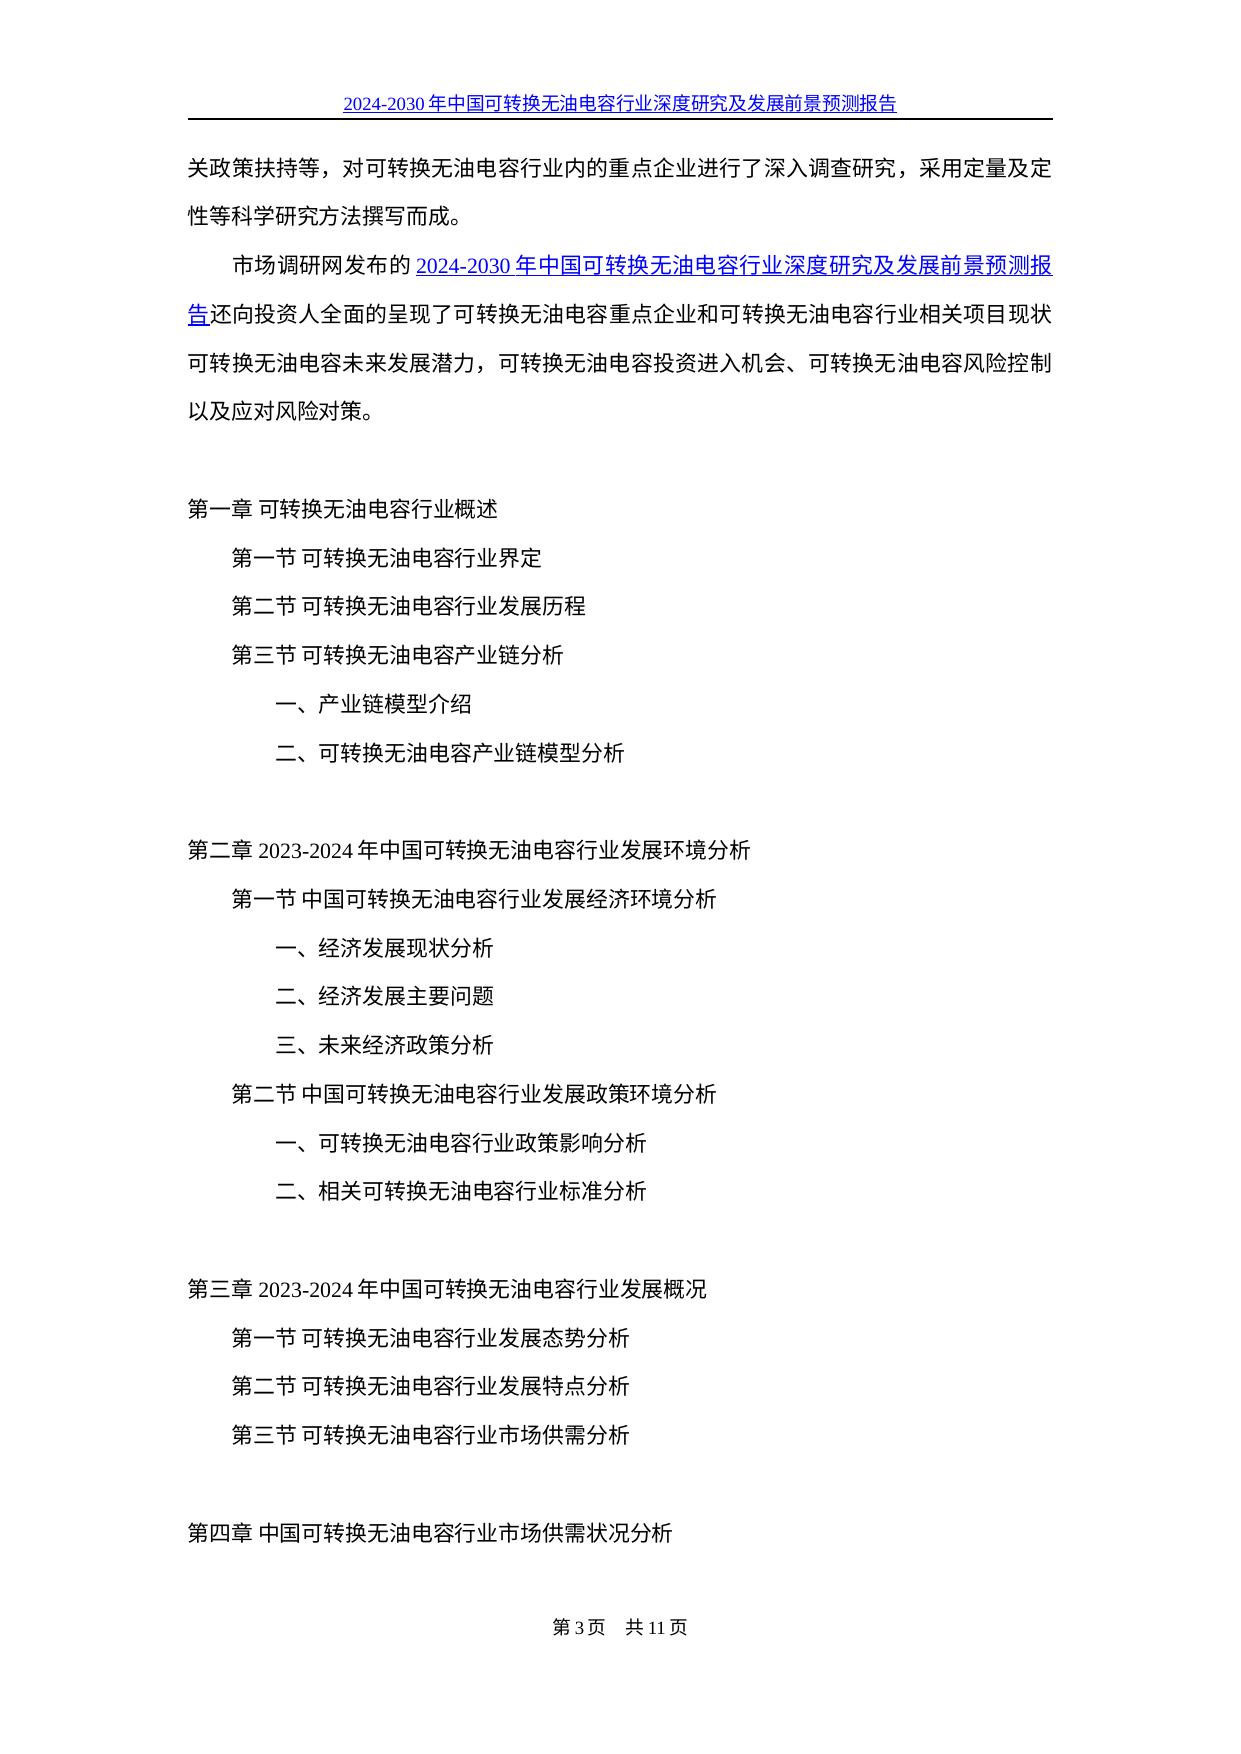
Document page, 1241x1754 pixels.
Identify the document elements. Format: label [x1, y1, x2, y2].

text [187, 150, 1053, 1548]
